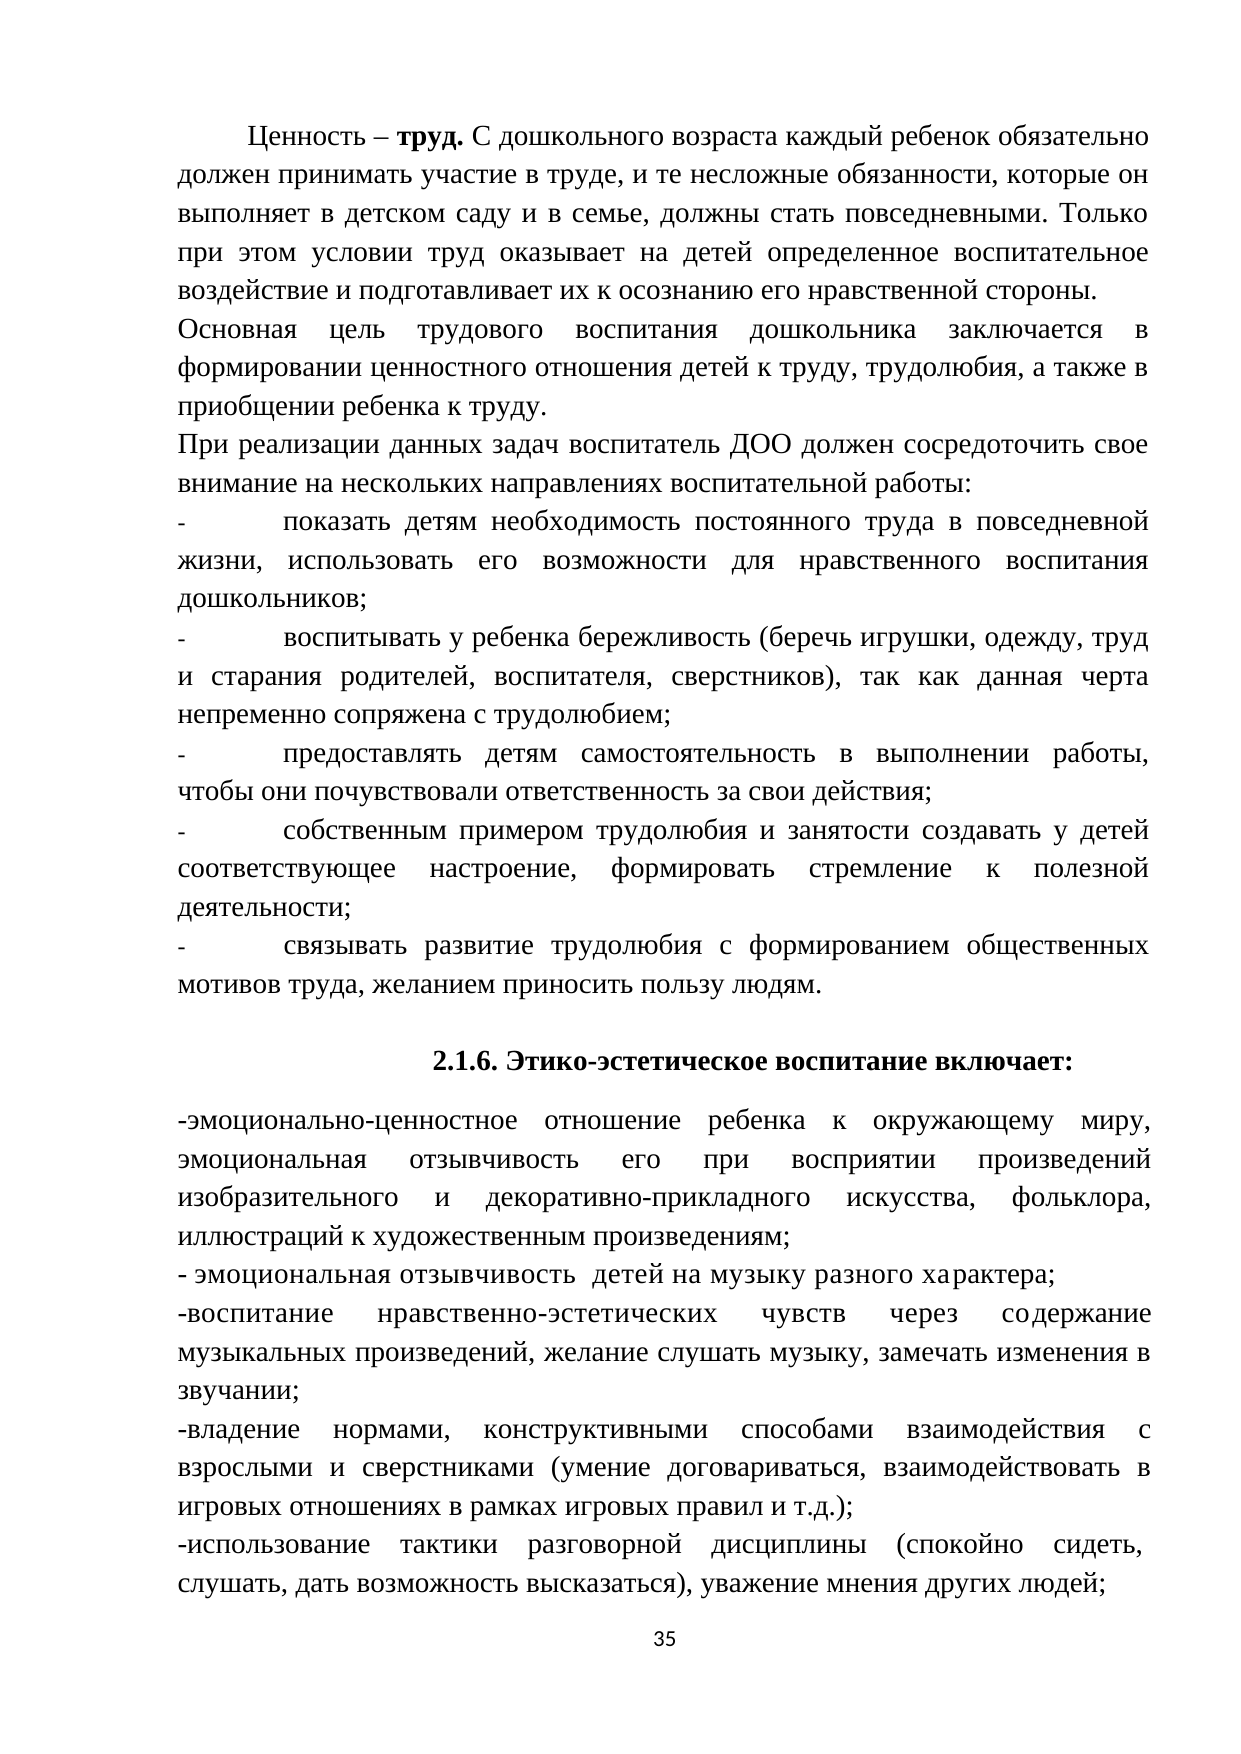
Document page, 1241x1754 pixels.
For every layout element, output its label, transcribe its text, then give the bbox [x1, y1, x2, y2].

list собственным примером трудолюбия и занятости создавать у детей соответствующее настроение, формировать стремление к полезной деятельности; [177, 812, 1149, 922]
text - эмоциональная отзывчивость детей на музыку разного характера; [177, 1257, 1152, 1290]
text -использование тактики разговорной дисциплины (спокойно сидеть, слушать, дать возможность высказаться), уважение мнения других людей; [177, 1526, 1143, 1598]
list воспитывать у ребенка бережливость (беречь игрушки, одежду, труд и старания родителей, воспитателя, сверстников), так как данная черта непременно сопряжена с трудолюбием; [177, 619, 1149, 730]
text 2.1.6. Этико-эстетическое воспитание включает: [354, 1043, 1152, 1077]
list предоставлять детям самостоятельность в выполнении работы, чтобы они почувствовали ответственность за свои действия; [177, 735, 1149, 807]
text Ценность – труд. С дошкольного возраста каждый ребенок обязательно должен принимать участие в труде, и те несложные обязанности, которые он выполняет в детском саду и в семье, должны стать повседневными. Только при этом условии труд оказывает на детей определенное воспитательное воздействие и подготавливает их к осознанию его нравственной стороны. [177, 118, 1149, 306]
list связывать развитие трудолюбия с формированием общественных мотивов труда, желанием приносить пользу людям. [177, 927, 1149, 999]
text -эмоционально-ценностное отношение ребенка к окружающему миру, эмоциональная отзывчивость его при восприятии произведений изобразительного и декоративно-прикладного искусства, фольклора, иллюстраций к художественным произведениям; [177, 1102, 1152, 1252]
text При реализации данных задач воспитатель ДОО должен сосредоточить свое внимание на нескольких направлениях воспитательной работы: [177, 426, 1149, 498]
list показать детям необходимость постоянного труда в повседневной жизни, использовать его возможности для нравственного воспитания дошкольников; [177, 503, 1149, 614]
text Основная цель трудового воспитания дошкольника заключается в формировании ценностного отношения детей к труду, трудолюбия, а также в приобщении ребенка к труду. [177, 311, 1149, 421]
list -воспитание нравственно-эстетических чувств через содержание музыкальных произведений, желание слушать музыку, замечать изменения в звучании; [177, 1295, 1152, 1406]
text -владение нормами, конструктивными способами взаимодействия с взрослыми и сверстниками (умение договариваться, взаимодействовать в игровых отношениях в рамках игровых правил и т.д.); [177, 1483, 1152, 1521]
